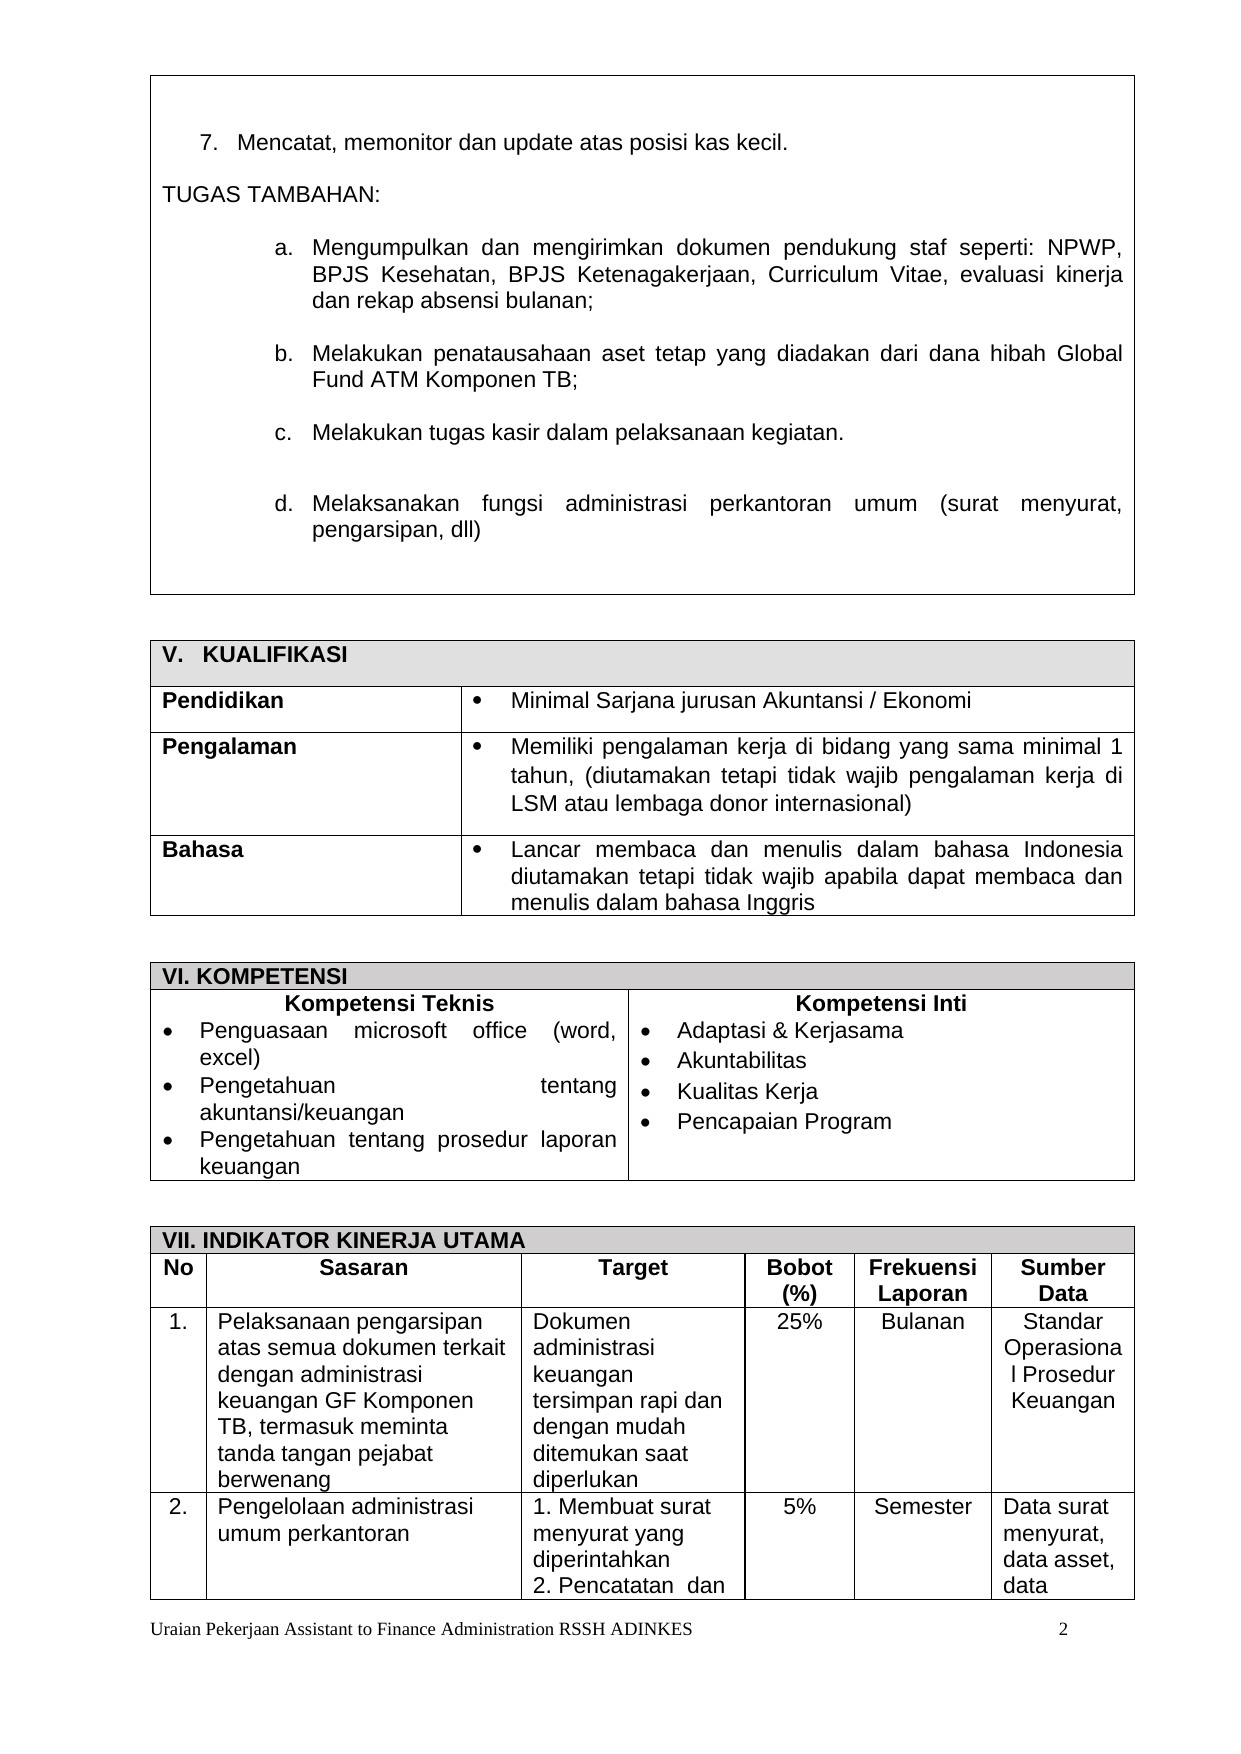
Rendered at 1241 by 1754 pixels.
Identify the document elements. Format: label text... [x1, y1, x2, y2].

table_cell 1. [151, 1308, 206, 1492]
table_cell Standar Operasional Prosedur Keuangan [992, 1308, 1134, 1492]
table_cell Frekuensi Laporan [855, 1254, 991, 1307]
table_cell 5% [746, 1493, 854, 1599]
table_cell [992, 1493, 1134, 1599]
table_cell Semester [855, 1493, 991, 1599]
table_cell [522, 1493, 744, 1599]
table_cell Pendidikan [151, 687, 461, 732]
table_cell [151, 76, 1134, 594]
table_cell Bobot (%) [746, 1254, 854, 1307]
table_cell Lancar membaca dan menulis dalam bahasa Indonesia diutamakan tetapi tidak wajib apabila dapat membaca dan menulis dalam bahasa Inggris [462, 836, 1134, 915]
table_cell 25% [746, 1308, 854, 1492]
table_cell Bahasa [151, 836, 461, 915]
table_cell 2. [151, 1493, 206, 1599]
table_header VI. KOMPETENSI [151, 963, 1134, 989]
table_cell Target [522, 1254, 744, 1307]
table_header VII. INDIKATOR KINERJA UTAMA [151, 1227, 1134, 1253]
table_cell Minimal Sarjana jurusan Akuntansi / Ekonomi [462, 687, 1134, 732]
table_cell Kompetensi Teknis Penguasaan microsoft office (word, excel) Pengetahuan tentang akuntansi/keuangan Pengetahuan tentang prosedur laporan keuangan [151, 990, 628, 1179]
table_cell Sasaran [207, 1254, 521, 1307]
table_cell Pelaksanaan pengarsipan atas semua dokumen terkait dengan administrasi keuangan GF Komponen TB, termasuk meminta tanda tangan pejabat berwenang [207, 1308, 521, 1492]
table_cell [207, 1493, 521, 1599]
table_cell Dokumen administrasi keuangan tersimpan rapi dan dengan mudah ditemukan saat diperlukan [522, 1308, 744, 1492]
table_cell Kompetensi Inti Adaptasi & Kerjasama Akuntabilitas Kualitas Kerja Pencapaian Program [629, 990, 1134, 1179]
table_cell Sumber Data [992, 1254, 1134, 1307]
table_cell Memiliki pengalaman kerja di bidang yang sama minimal 1 tahun, (diutamakan tetapi tidak wajib pengalaman kerja di LSM atau lembaga donor internasional) [462, 733, 1134, 835]
table_cell No [151, 1254, 206, 1307]
table_cell Pengalaman [151, 733, 461, 835]
table_cell Bulanan [855, 1308, 991, 1492]
table_header V. KUALIFIKASI [151, 641, 1134, 686]
